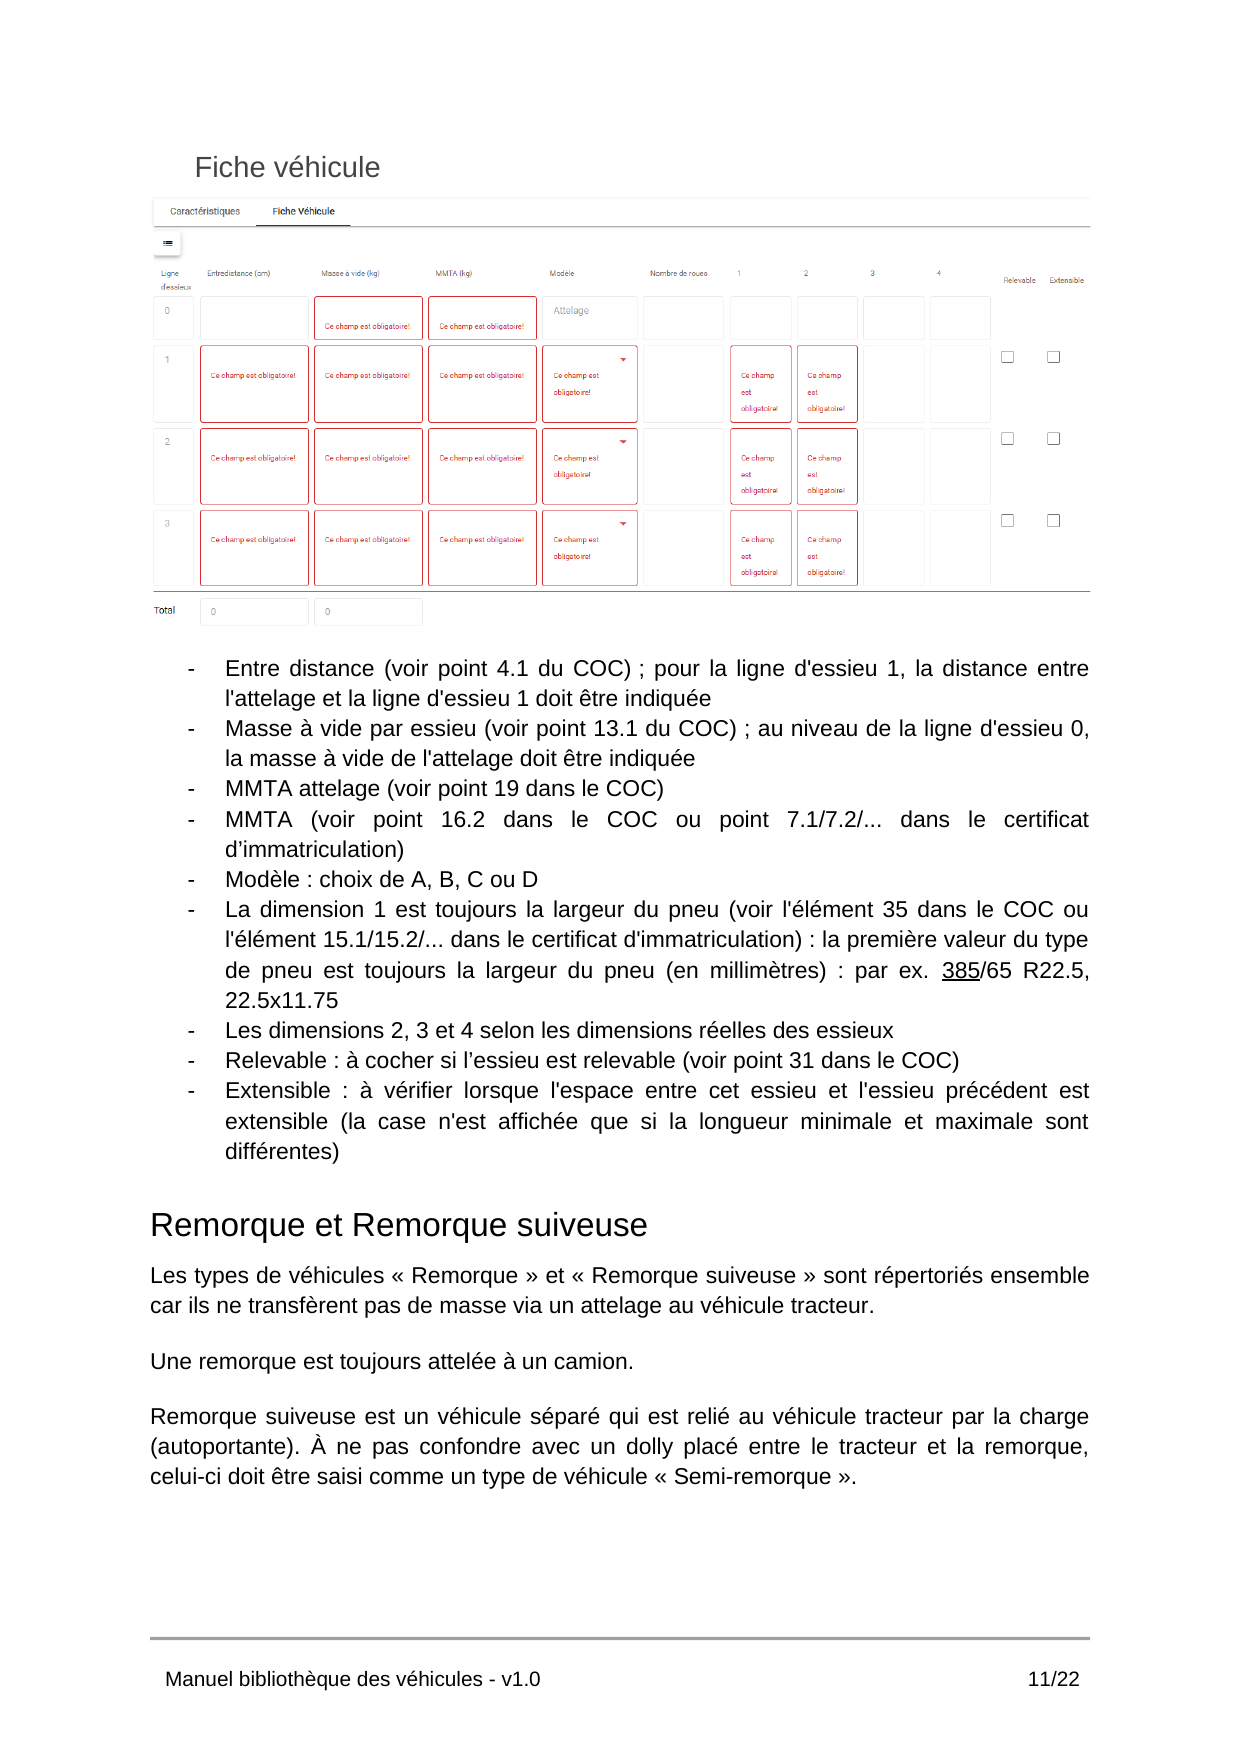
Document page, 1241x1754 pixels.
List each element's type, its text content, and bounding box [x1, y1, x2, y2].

list La dimension 1 est toujours la largeur du pneu (voir l'élément 35 dans le COC ou l'élément 15.1/15.2/... dans le certificat d'immatriculation) : la première valeur du type de pneu est toujours la largeur du pneu (en millimètres) : par ex. 385/65 R22.5, 22.5x11.75 [187, 896, 1090, 1013]
list MMTA attelage (voir point 19 dans le COC) [187, 775, 1090, 802]
list Entre distance (voir point 4.1 du COC) ; pour la ligne d'essieu 1, la distance entre l'attelage et la ligne d'essieu 1 doit être indiquée [187, 654, 1090, 711]
text Remorque suiveuse est un véhicule séparé qui est relié au véhicule tracteur par la charge (autoportante). À ne pas confondre avec un dolly placé entre le tracteur et la remorque, celui-ci doit être saisi comme un type de véhicule « Semi-remorque ». [150, 1403, 1090, 1489]
list Les dimensions 2, 3 et 4 selon les dimensions réelles des essieux [187, 1017, 1090, 1043]
subtitle Remorque et Remorque suiveuse [150, 1206, 1090, 1244]
list Relevable : à cocher si l’essieu est relevable (voir point 31 dans le COC) [187, 1047, 1090, 1073]
list Modèle : choix de A, B, C ou D [187, 866, 1090, 892]
list Extensible : à vérifier lorsque l'espace entre cet essieu et l'essieu précédent est extensible (la case n'est affichée que si la longueur minimale et maximale sont différentes) [187, 1077, 1090, 1164]
text Une remorque est toujours attelée à un camion. [150, 1348, 1090, 1374]
picture [150, 196, 1091, 626]
list MMTA (voir point 16.2 dans le COC ou point 7.1/7.2/... dans le certificat d’immatriculation) [187, 806, 1090, 862]
text Les types de véhicules « Remorque » et « Remorque suiveuse » sont répertoriés ensemble car ils ne transfèrent pas de masse via un attelage au véhicule tracteur. [150, 1262, 1090, 1319]
list Masse à vide par essieu (voir point 13.1 du COC) ; au niveau de la ligne d'essieu 0, la masse à vide de l'attelage doit être indiquée [187, 715, 1090, 771]
subtitle Fiche véhicule [194, 150, 1090, 183]
